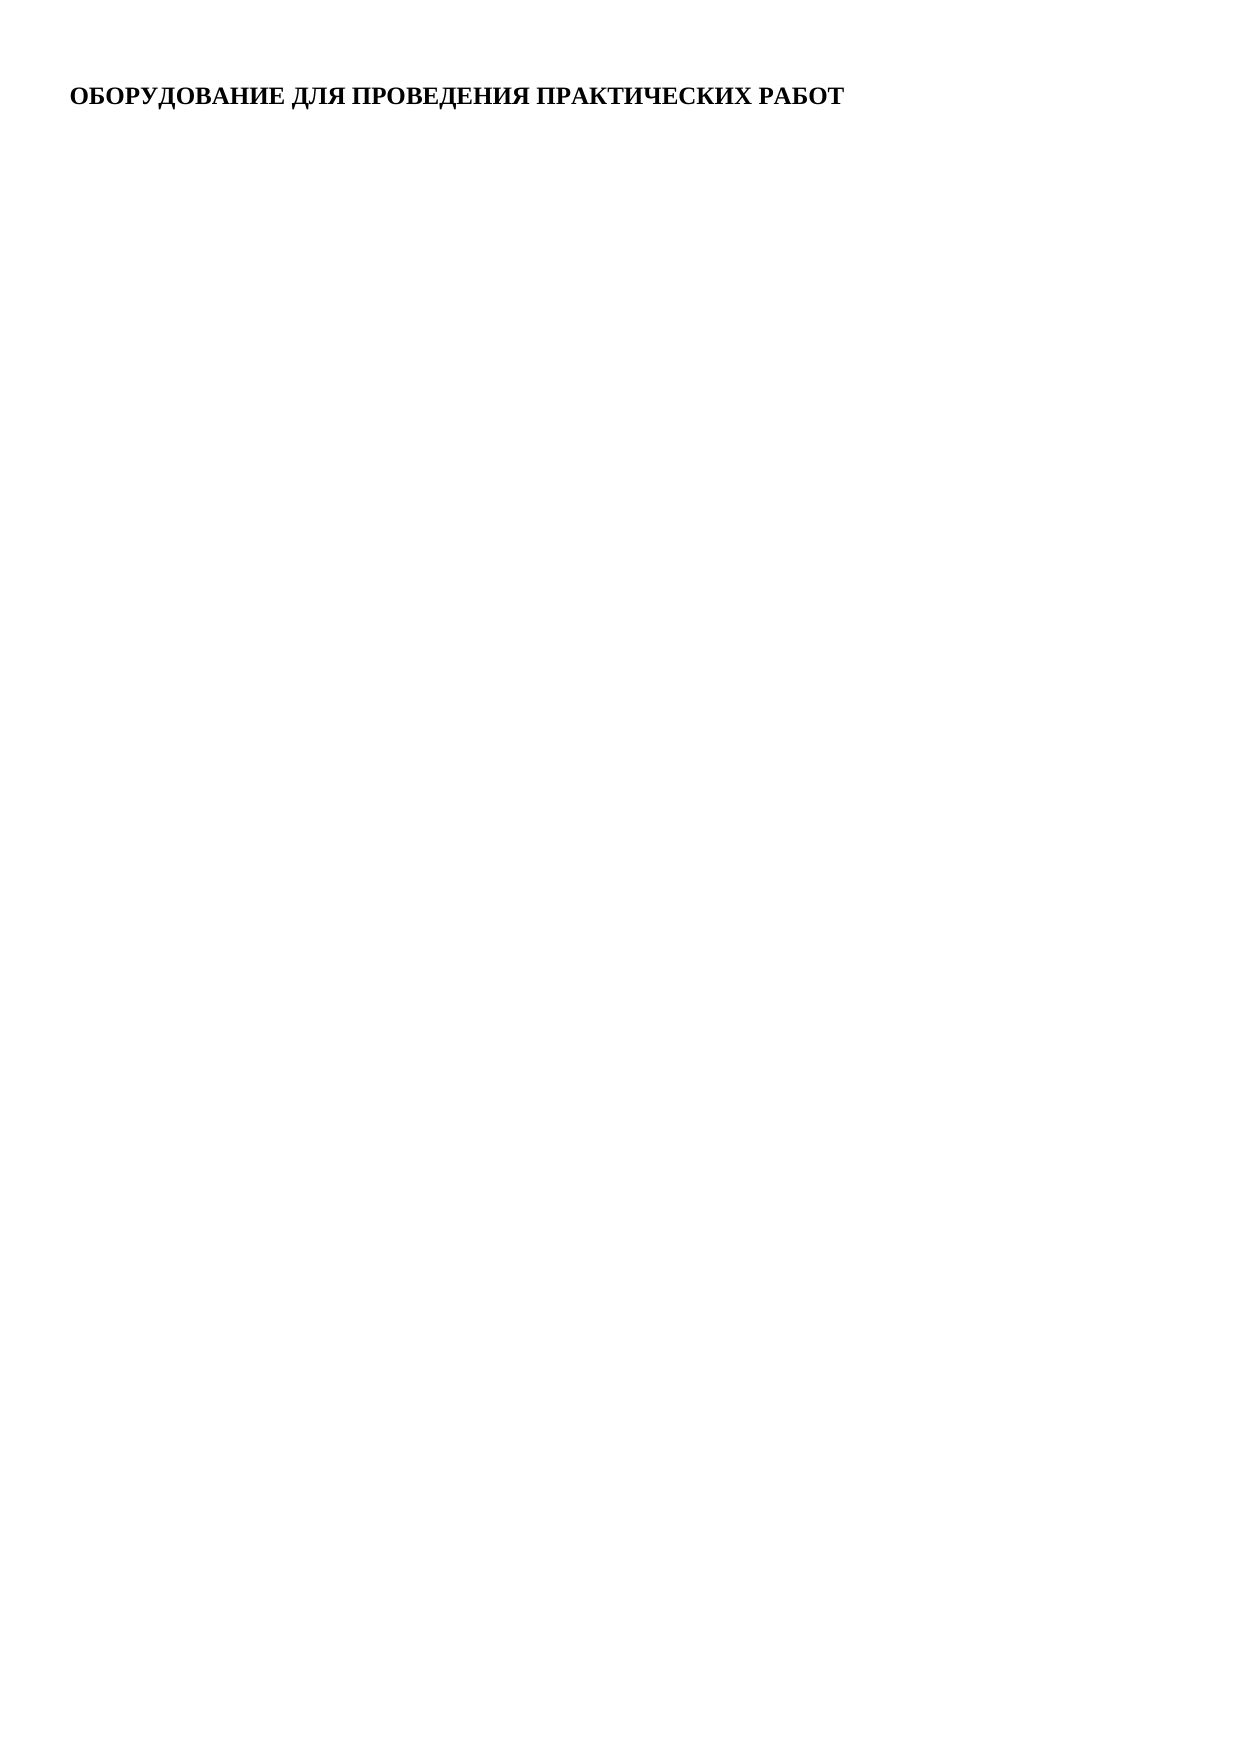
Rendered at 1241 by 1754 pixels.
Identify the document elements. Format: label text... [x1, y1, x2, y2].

subtitle ОБОРУДОВАНИЕ ДЛЯ ПРОВЕДЕНИЯ ПРАКТИЧЕСКИХ РАБОТ [69, 81, 1182, 110]
